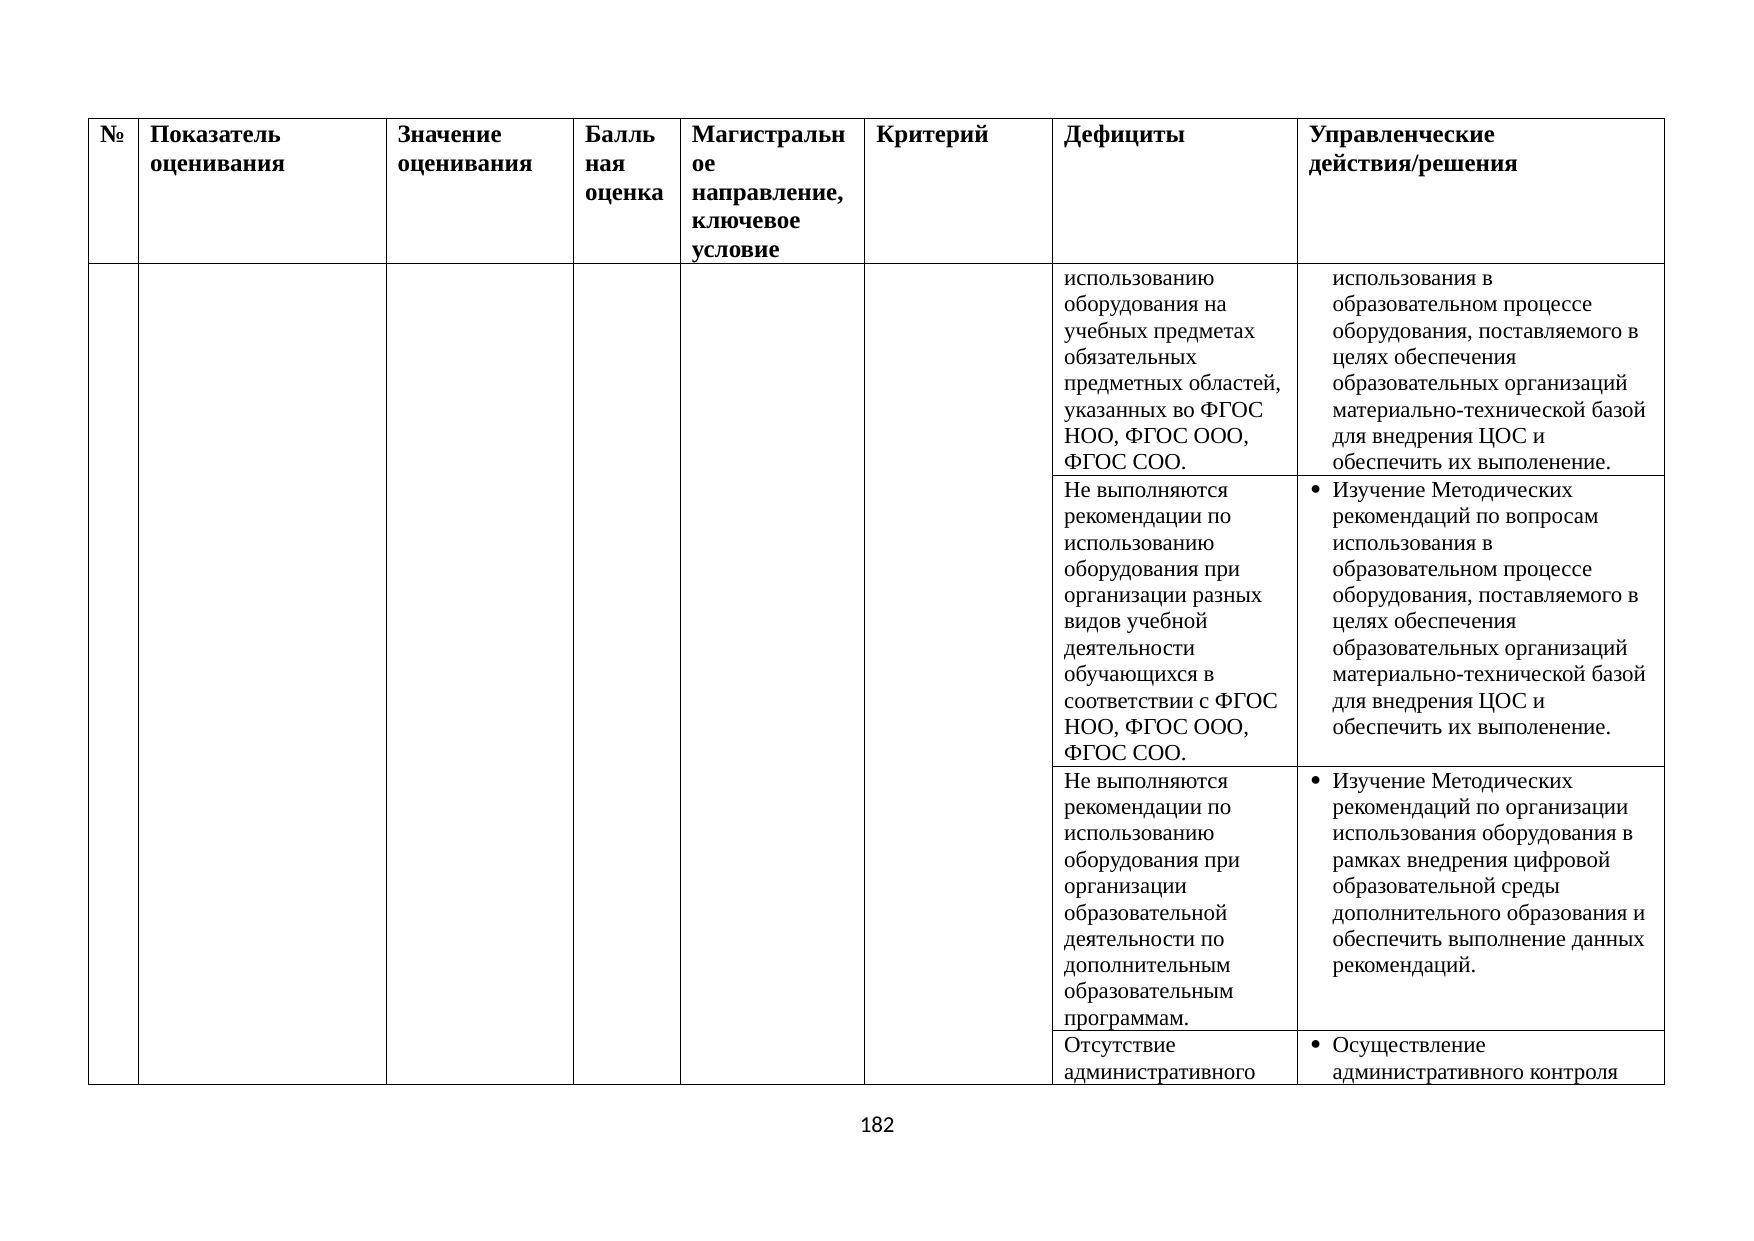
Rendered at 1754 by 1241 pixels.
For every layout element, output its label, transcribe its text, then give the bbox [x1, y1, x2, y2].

table_header № [89, 119, 138, 263]
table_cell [1298, 264, 1664, 475]
table_header Магистральное направление, ключевое условие [681, 119, 864, 263]
table_header Показатель оценивания [139, 119, 386, 263]
table_header Балльная оценка [574, 119, 680, 263]
table_cell Изучение Методических рекомендаций по организации использования оборудования в рамках внедрения цифровой образовательной среды дополнительного образования и обеспечить выполнение данных рекомендаций. [1298, 767, 1664, 1030]
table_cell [1298, 1031, 1664, 1084]
table_header Дефициты [1053, 119, 1297, 263]
table_header Значение оценивания [387, 119, 573, 263]
table_cell Не выполняются рекомендации по использованию оборудования при организации разных видов учебной деятельности обучающихся в соответствии с ФГОС НОО, ФГОС ООО, ФГОС СОО. [1053, 476, 1297, 766]
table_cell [1053, 264, 1297, 475]
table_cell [1053, 1031, 1297, 1084]
table_header Критерий [865, 119, 1052, 263]
table_cell Не выполняются рекомендации по использованию оборудования при организации образовательной деятельности по дополнительным образовательным программам. [1053, 767, 1297, 1030]
table_header Управленческие действия/решения [1298, 119, 1664, 263]
